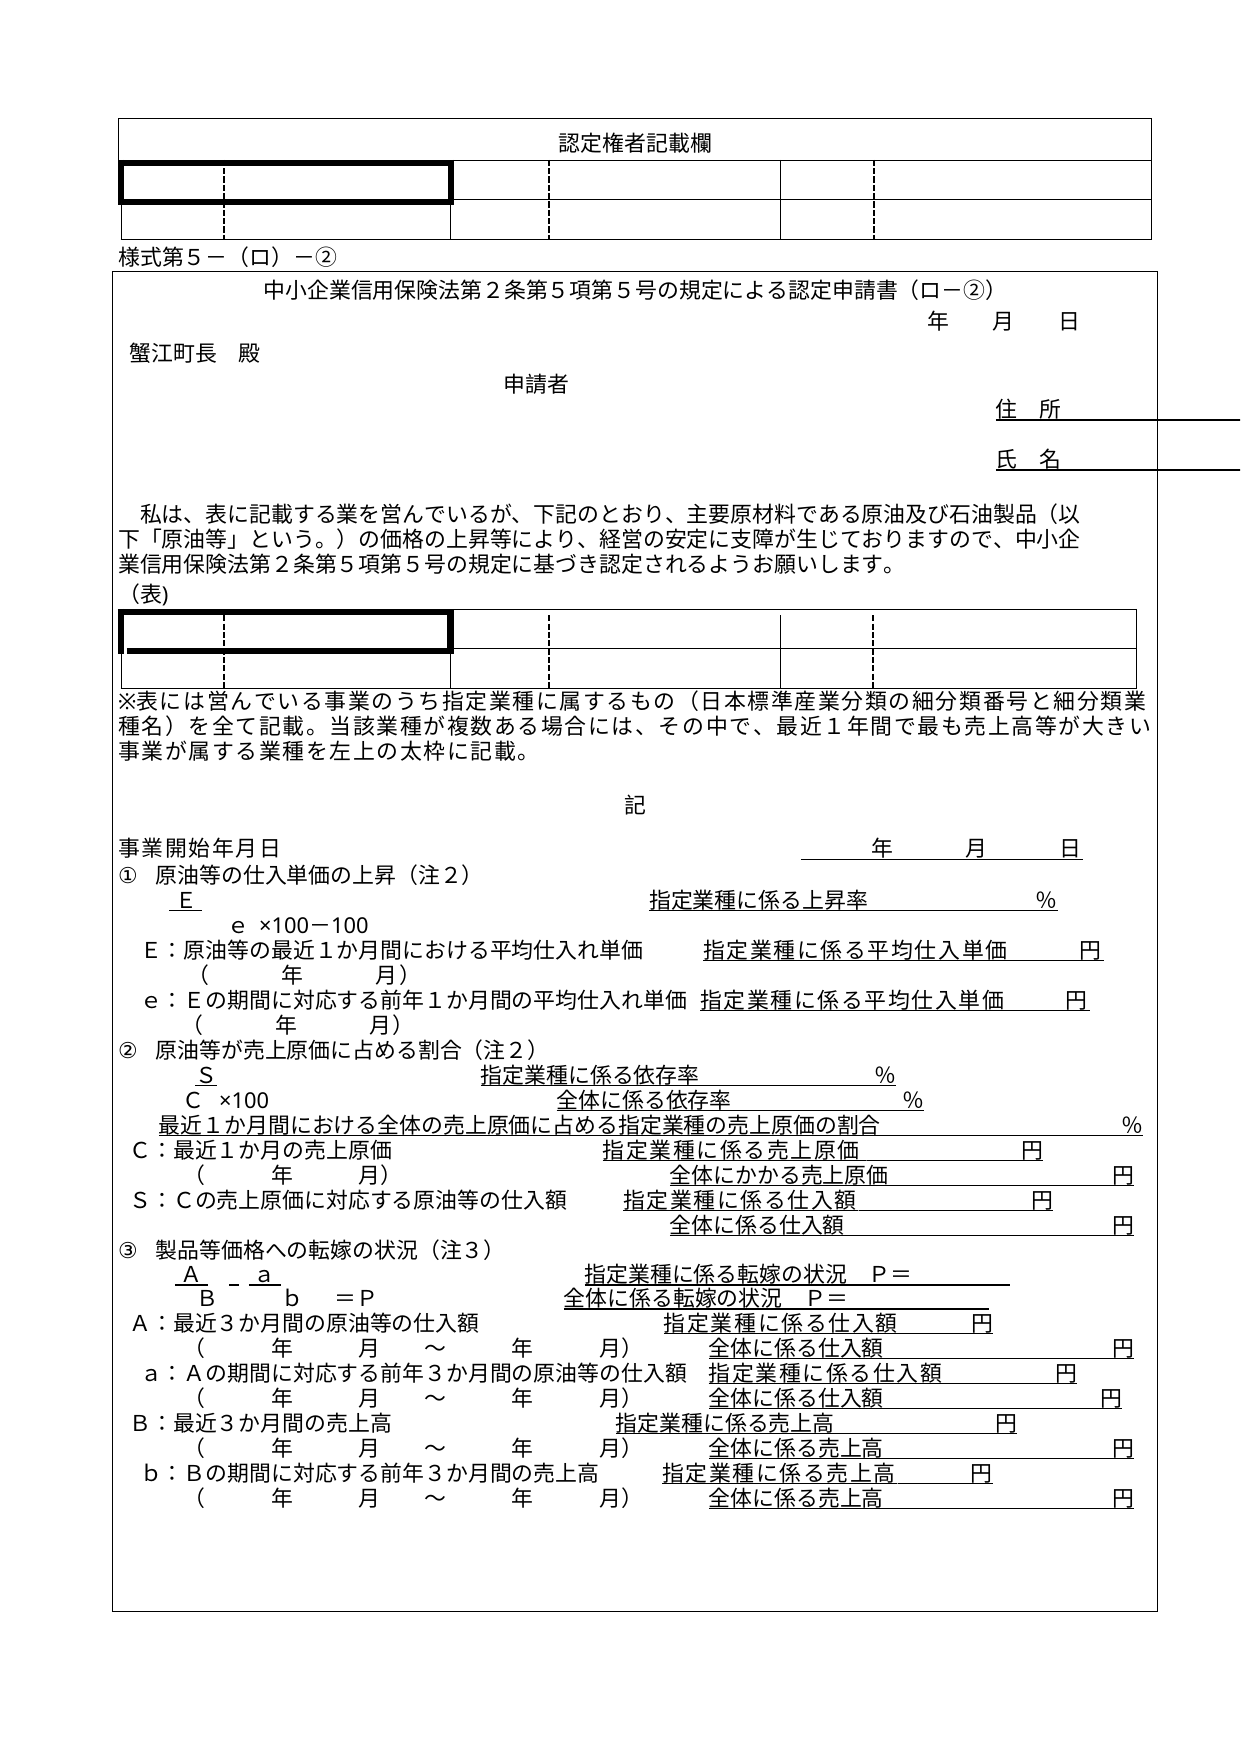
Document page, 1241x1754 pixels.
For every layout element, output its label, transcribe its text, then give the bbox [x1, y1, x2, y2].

table_cell [122, 205, 224, 239]
table_cell [781, 200, 874, 239]
table_cell [549, 161, 780, 198]
table_cell [224, 205, 450, 239]
table_cell [781, 161, 874, 198]
table_cell [874, 200, 1151, 239]
table_cell [874, 161, 1151, 198]
text 様式第５－（ロ）－② [118, 240, 1122, 271]
table_header 認定権者記載欄 [119, 119, 1151, 160]
table_header 中小企業信用保険法第２条第５項第５号の規定による認定申請書（ロ－②） 年 月 日 蟹江町長 殿 申請者 住 所 氏 名 私は、表に記載する業を営んでいるが、下記のとおり、主要原材料である原油及び石油製品（以下「原油等」という。）の価格の上昇等により、経営の安定に支障が生じておりますので、中小企業信用保険法第２条第５項第５号の規定に基づき認定されるようお願いします。 （表) ※表には営んでいる事業のうち指定業種に属するもの（日本標準産業分類の細分類番号と細分類業種名）を全て記載。当該業種が複数ある場合には、その中で、最近１年間で最も売上高等が大きい事業が属する業種を左上の太枠に記載。 記 事業開始年月日 年 月 日 原油等の仕入単価の上昇（注２） Ｅ 指定業種に係る上昇率 ％ ｅ ×100－100 Ｅ：原油等の最近１か月間における平均仕入れ単価 指定業種に係る平均仕入単価 円 （ 年 月） ｅ：Ｅの期間に対応する前年１か月間の平均仕入れ単価 指定業種に係る平均仕入単価 円 （ 年 月） 原油等が売上原価に占める割合（注２） Ｓ 指定業種に係る依存率 ％ Ｃ ×100 全体に係る依存率 ％ 最近１か月間における全体の売上原価に占める指定業種の売上原価の割合 ％ Ｃ：最近１か月の売上原価 指定業種に係る売上原価 円 （ 年 月） 全体にかかる売上原価 円 Ｓ：Ｃの売上原価に対応する原油等の仕入額 指定業種に係る仕入額 円 全体に係る仕入額 円 製品等価格への転嫁の状況（注３） Ａ ａ 指定業種に係る転嫁の状況 Ｐ＝ Ｂ ｂ ＝Ｐ 全体に係る転嫁の状況 Ｐ＝ Ａ：最近３か月間の原油等の仕入額 指定業種に係る仕入額 円 （ 年 月 ～ 年 月） 全体に係る仕入額 円 ａ：Ａの期間に対応する前年３か月間の原油等の仕入額 指定業種に係る仕入額 円 （ 年 月 ～ 年 月） 全体に係る仕入額 円 Ｂ：最近３か月間の売上高 指定業種に係る売上高 円 （ 年 月 ～ 年 月） 全体に係る売上高 円 ｂ：Ｂの期間に対応する前年３か月間の売上高 指定業種に係る売上高 円 （ 年 月 ～ 年 月） 全体に係る売上高 円 [113, 272, 1157, 1611]
table_cell [451, 200, 549, 239]
table_cell [124, 166, 224, 198]
table_cell [454, 161, 549, 198]
table_cell [224, 166, 448, 198]
table_cell [549, 200, 780, 239]
